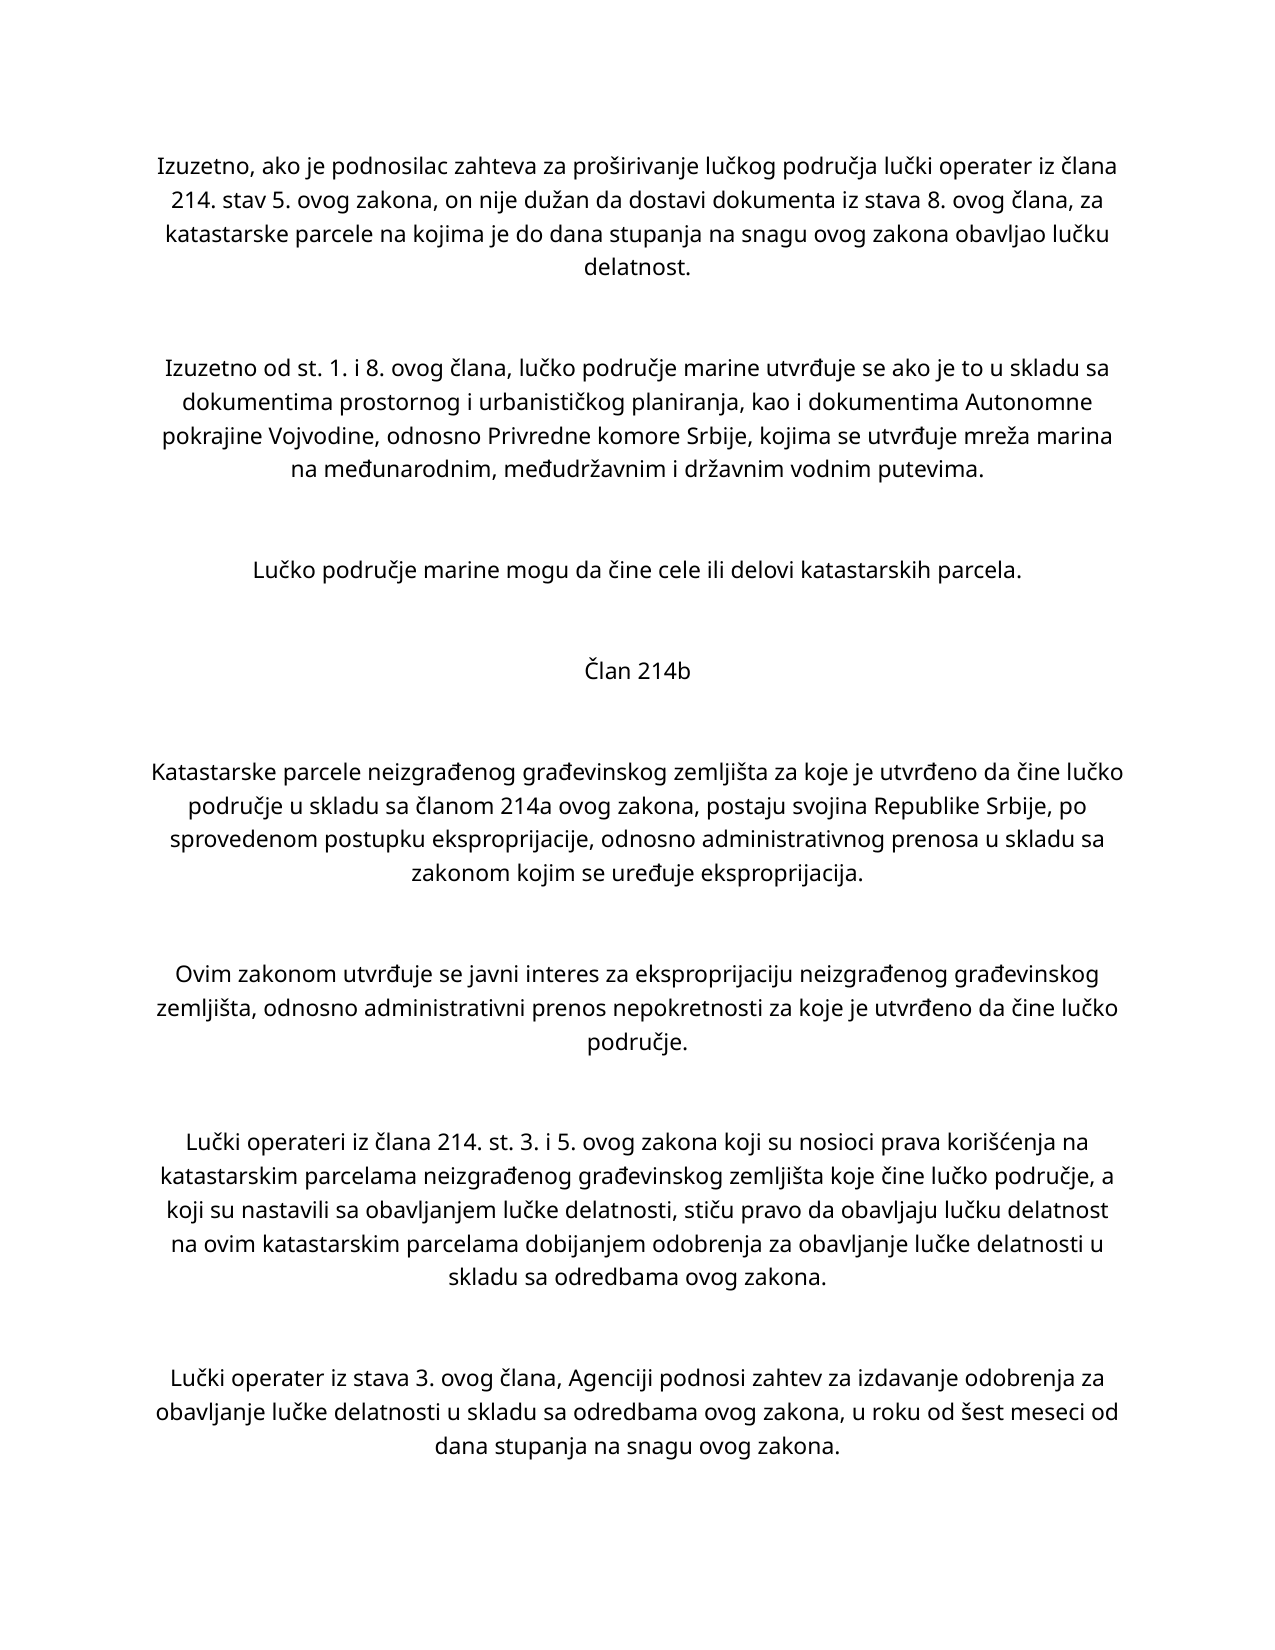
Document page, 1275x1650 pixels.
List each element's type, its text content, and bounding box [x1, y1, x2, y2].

text Izuzetno, ako je podnosilac zahteva za proširivanje lučkog područja lučki operater iz člana 214. stav 5. ovog zakona, on nije dužan da dostavi dokumenta iz stava 8. ovog člana, za katastarske parcele na kojima je do dana stupanja na snagu ovog zakona obavljao lučku delatnost. [150, 150, 1125, 282]
text Član 214b [150, 655, 1125, 686]
text Ovim zakonom utvrđuje se javni interes za eksproprijaciju neizgrađenog građevinskog zemljišta, odnosno administrativni prenos nepokretnosti za koje je utvrđeno da čine lučko područje. [150, 958, 1125, 1057]
text Lučki operateri iz člana 214. st. 3. i 5. ovog zakona koji su nosioci prava korišćenja na katastarskim parcelama neizgrađenog građevinskog zemljišta koje čine lučko područje, a koji su nastavili sa obavljanjem lučke delatnosti, stiču pravo da obavljaju lučku delatnost na ovim katastarskim parcelama dobijanjem odobrenja za obavljanje lučke delatnosti u skladu sa odredbama ovog zakona. [150, 1126, 1125, 1292]
text Izuzetno od st. 1. i 8. ovog člana, lučko područje marine utvrđuje se ako je to u skladu sa dokumentima prostornog i urbanističkog planiranja, kao i dokumentima Autonomne pokrajine Vojvodine, odnosno Privredne komore Srbije, kojima se utvrđuje mreža marina na međunarodnim, međudržavnim i državnim vodnim putevima. [150, 352, 1125, 484]
text Katastarske parcele neizgrađenog građevinskog zemljišta za koje je utvrđeno da čine lučko područje u skladu sa članom 214a ovog zakona, postaju svojina Republike Srbije, po sprovedenom postupku eksproprijacije, odnosno administrativnog prenosa u skladu sa zakonom kojim se uređuje eksproprijacija. [150, 756, 1125, 888]
text Lučko područje marine mogu da čine cele ili delovi katastarskih parcela. [150, 554, 1125, 585]
text Lučki operater iz stava 3. ovog člana, Agenciji podnosi zahtev za izdavanje odobrenja za obavljanje lučke delatnosti u skladu sa odredbama ovog zakona, u roku od šest meseci od dana stupanja na snagu ovog zakona. [150, 1362, 1125, 1461]
